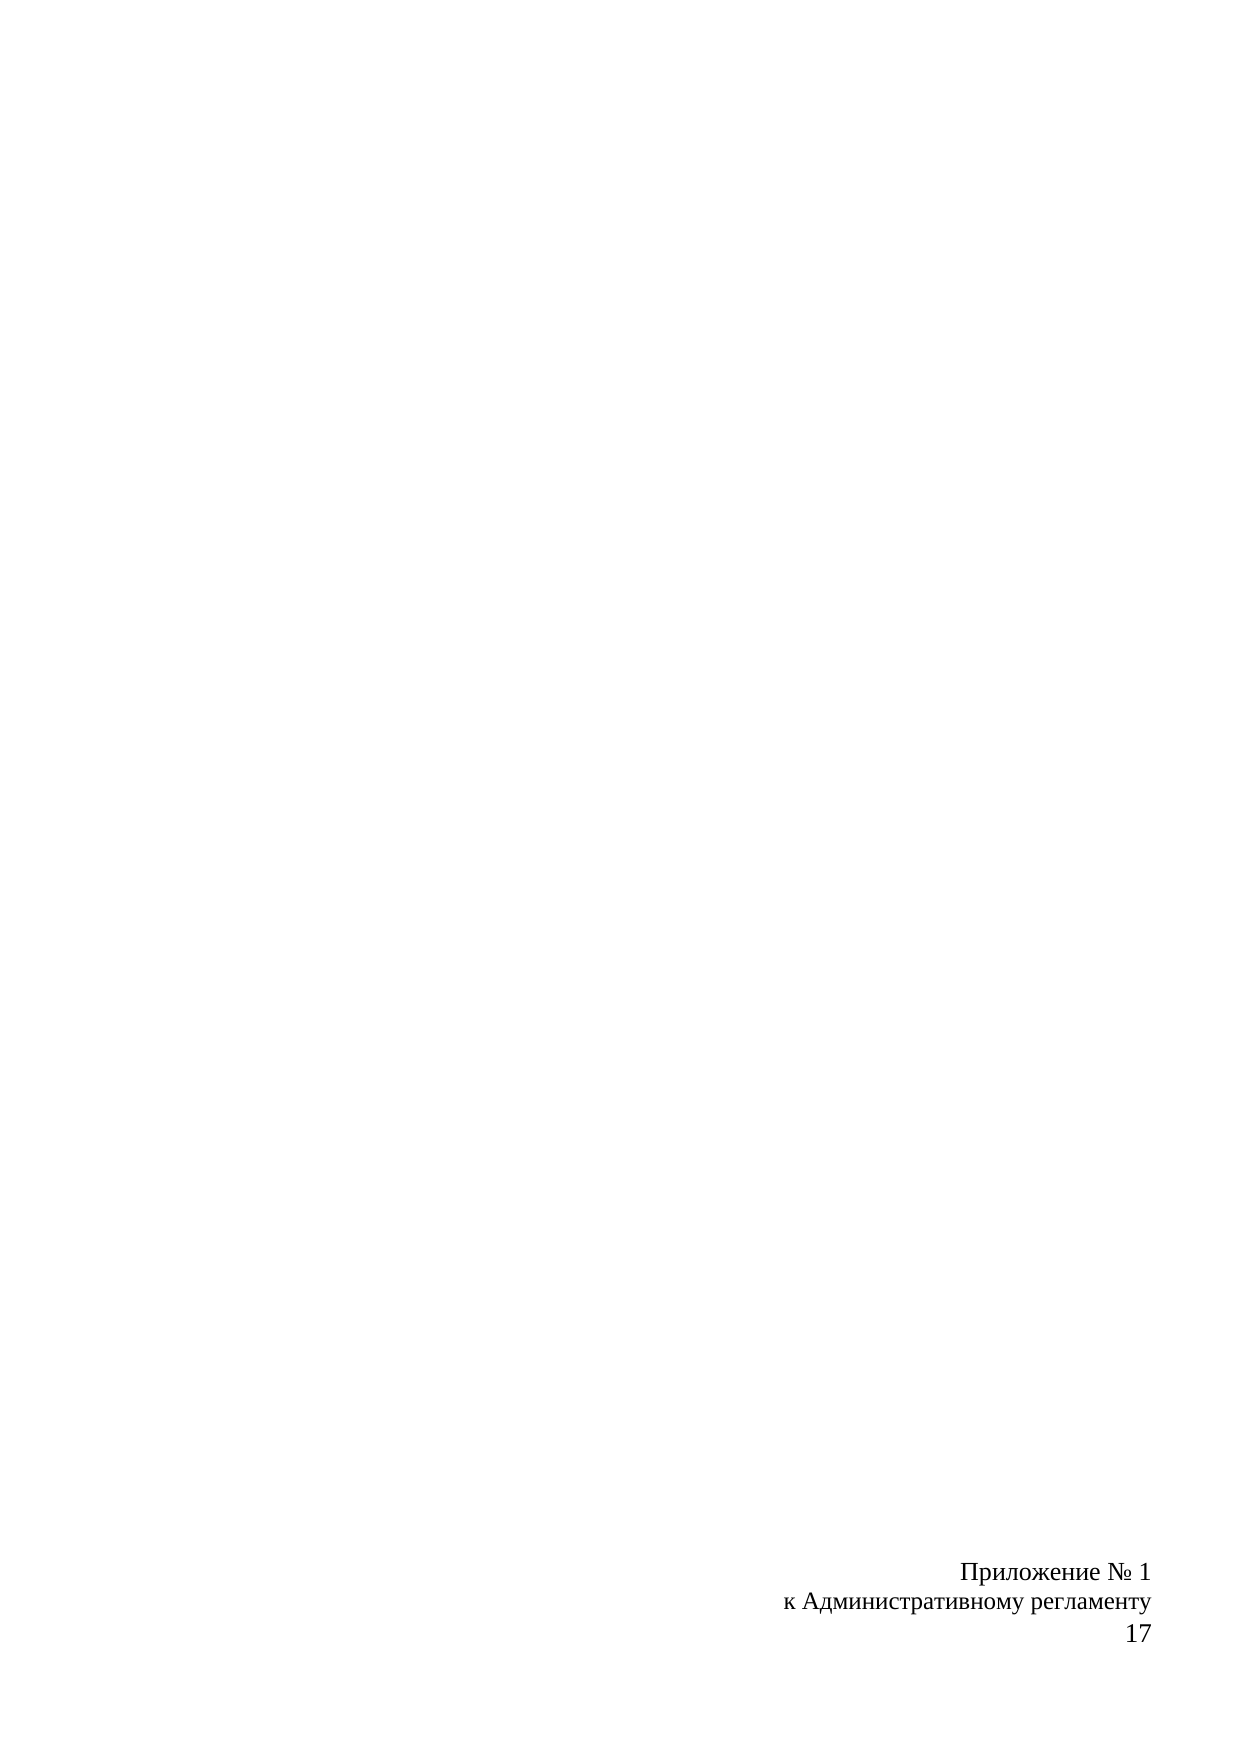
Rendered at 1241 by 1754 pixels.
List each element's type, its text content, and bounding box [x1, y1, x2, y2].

text к Административному регламенту [136, 1586, 1152, 1615]
text Приложение № 1 [785, 1556, 1152, 1586]
